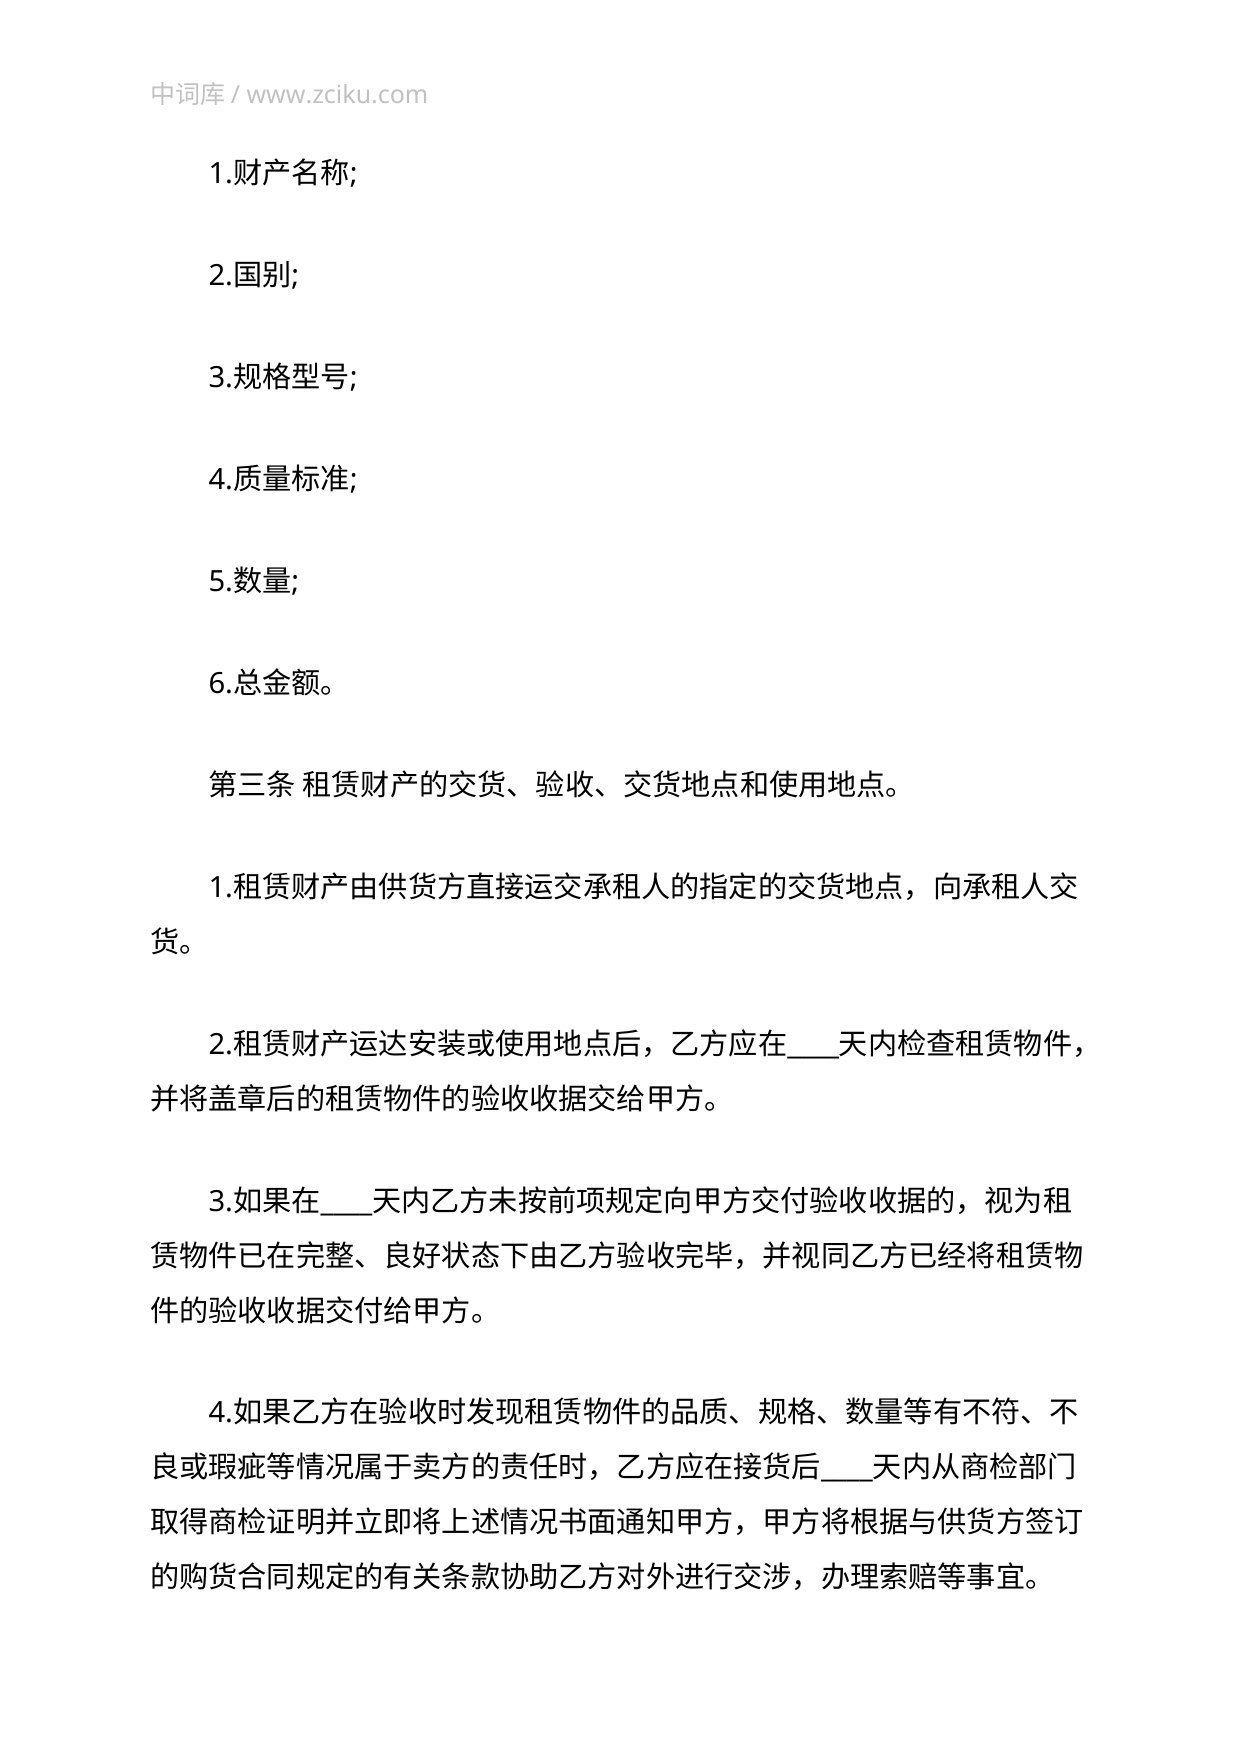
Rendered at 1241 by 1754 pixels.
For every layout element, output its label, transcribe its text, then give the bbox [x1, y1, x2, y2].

text 2.租赁财产运达安装或使用地点后，乙方应在____天内检查租赁物件，并将盖章后的租赁物件的验收收据交给甲方。 [150, 1020, 1090, 1118]
text 4.质量标准; [150, 456, 1090, 498]
text 第三条 租赁财产的交货、验收、交货地点和使用地点。 [150, 762, 1090, 804]
text 6.总金额。 [150, 660, 1090, 702]
text 2.国别; [150, 252, 1090, 294]
text 1.财产名称; [150, 150, 1090, 192]
text 5.数量; [150, 558, 1090, 600]
text 1.租赁财产由供货方直接运交承租人的指定的交货地点，向承租人交货。 [150, 864, 1090, 961]
text 3.如果在____天内乙方未按前项规定向甲方交付验收收据的，视为租赁物件已在完整、良好状态下由乙方验收完毕，并视同乙方已经将租赁物件的验收收据交付给甲方。 [150, 1177, 1090, 1329]
text 4.如果乙方在验收时发现租赁物件的品质、规格、数量等有不符、不良或瑕疵等情况属于卖方的责任时，乙方应在接货后____天内从商检部门取得商检证明并立即将上述情况书面通知甲方，甲方将根据与供货方签订的购货合同规定的有关条款协助乙方对外进行交涉，办理索赔等事宜。 [150, 1389, 1090, 1596]
text 3.规格型号; [150, 354, 1090, 396]
